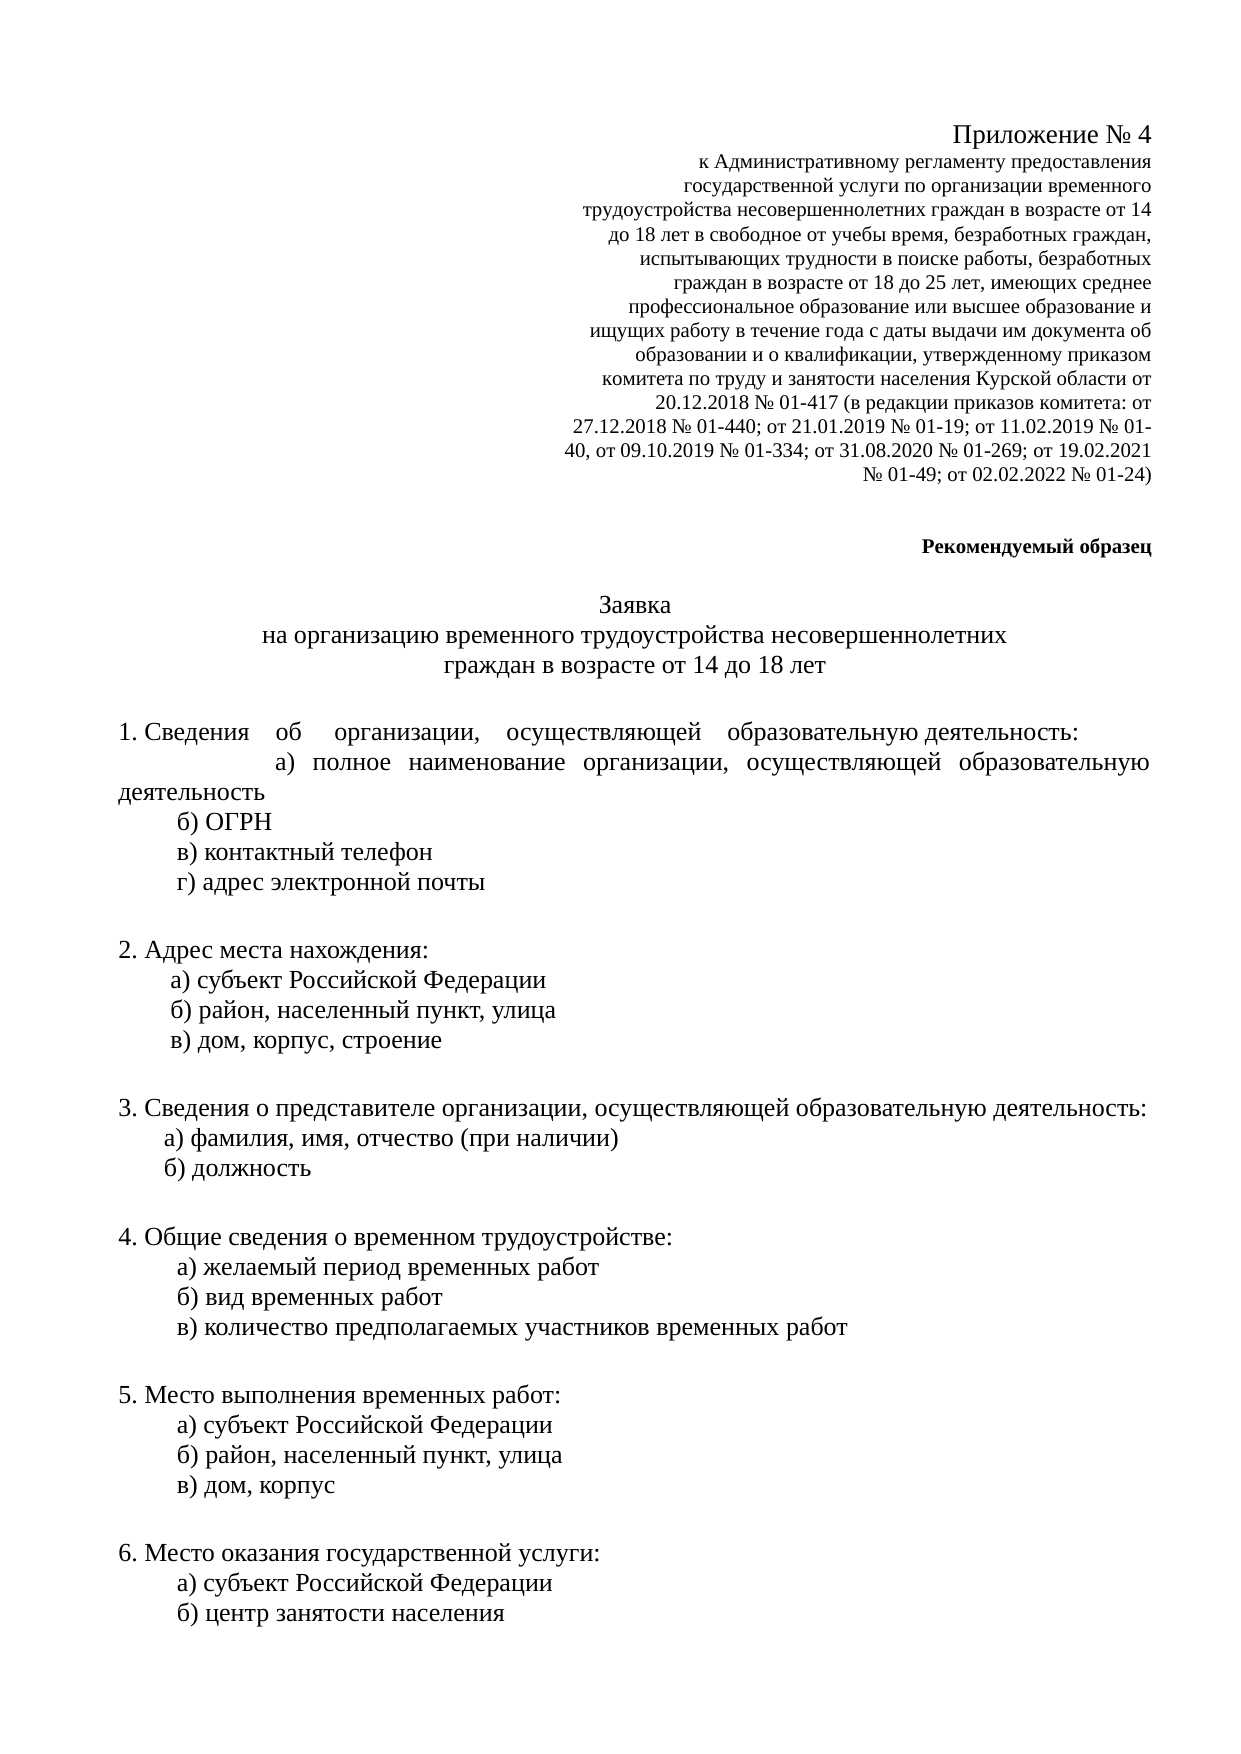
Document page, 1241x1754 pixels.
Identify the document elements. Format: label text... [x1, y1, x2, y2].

subtitle б) район, населенный пункт, улица [118, 994, 1152, 1024]
subtitle а) фамилия, имя, отчество (при наличии) [118, 1122, 1152, 1152]
subtitle а) полное наименование организации, осуществляющей образовательную деятельность [118, 746, 1152, 806]
subtitle в) дом, корпус [118, 1469, 1152, 1499]
text Приложение № 4 [561, 118, 1152, 149]
subtitle 4. Общие сведения о временном трудоустройстве: [118, 1221, 1152, 1251]
subtitle Заявка [118, 589, 1152, 619]
text к Административному регламенту предоставления государственной услуги по организации временного трудоустройства несовершеннолетних граждан в возрасте от 14 до 18 лет в свободное от учебы время, безработных граждан, испытывающих трудности в поиске работы, безработных граждан в возрасте от 18 до 25 лет, имеющих среднее профессиональное образование или высшее образование и ищущих работу в течение года с даты выдачи им документа об образовании и о квалификации, утвержденному приказом комитета по труду и занятости населения Курской области от 20.12.2018 № 01-417 (в редакции приказов комитета: от 27.12.2018 № 01-440; от 21.01.2019 № 01-19; от 11.02.2019 № 01-40, от 09.10.2019 № 01-334; от 31.08.2020 № 01-269; от 19.02.2021 № 01-49; от 02.02.2022 № 01-24) [561, 149, 1152, 486]
subtitle б) вид временных работ [118, 1281, 1152, 1311]
subtitle а) субъект Российской Федерации [118, 964, 1152, 994]
subtitle в) контактный телефон [118, 836, 1152, 866]
subtitle б) ОГРН [118, 806, 1152, 836]
text Рекомендуемый образец [650, 534, 1152, 558]
subtitle а) желаемый период временных работ [118, 1251, 1152, 1281]
subtitle б) должность [118, 1152, 1152, 1182]
subtitle на организацию временного трудоустройства несовершеннолетних [118, 619, 1152, 649]
subtitle 2. Адрес места нахождения: [118, 934, 1152, 964]
subtitle а) субъект Российской Федерации [118, 1567, 1152, 1597]
subtitle в) дом, корпус, строение [118, 1024, 1152, 1054]
subtitle в) количество предполагаемых участников временных работ [118, 1311, 1152, 1341]
subtitle 5. Место выполнения временных работ: [118, 1379, 1152, 1409]
subtitle 1. Сведения об организации, осуществляющей образовательную деятельность: [118, 716, 1152, 746]
subtitle б) центр занятости населения [118, 1597, 1152, 1627]
subtitle б) район, населенный пункт, улица [118, 1439, 1152, 1469]
subtitle граждан в возрасте от 14 до 18 лет [118, 649, 1152, 679]
subtitle а) субъект Российской Федерации [118, 1409, 1152, 1439]
subtitle г) адрес электронной почты [118, 866, 1152, 896]
subtitle 3. Сведения о представителе организации, осуществляющей образовательную деятельность: [118, 1092, 1152, 1122]
subtitle 6. Место оказания государственной услуги: [118, 1537, 1152, 1567]
